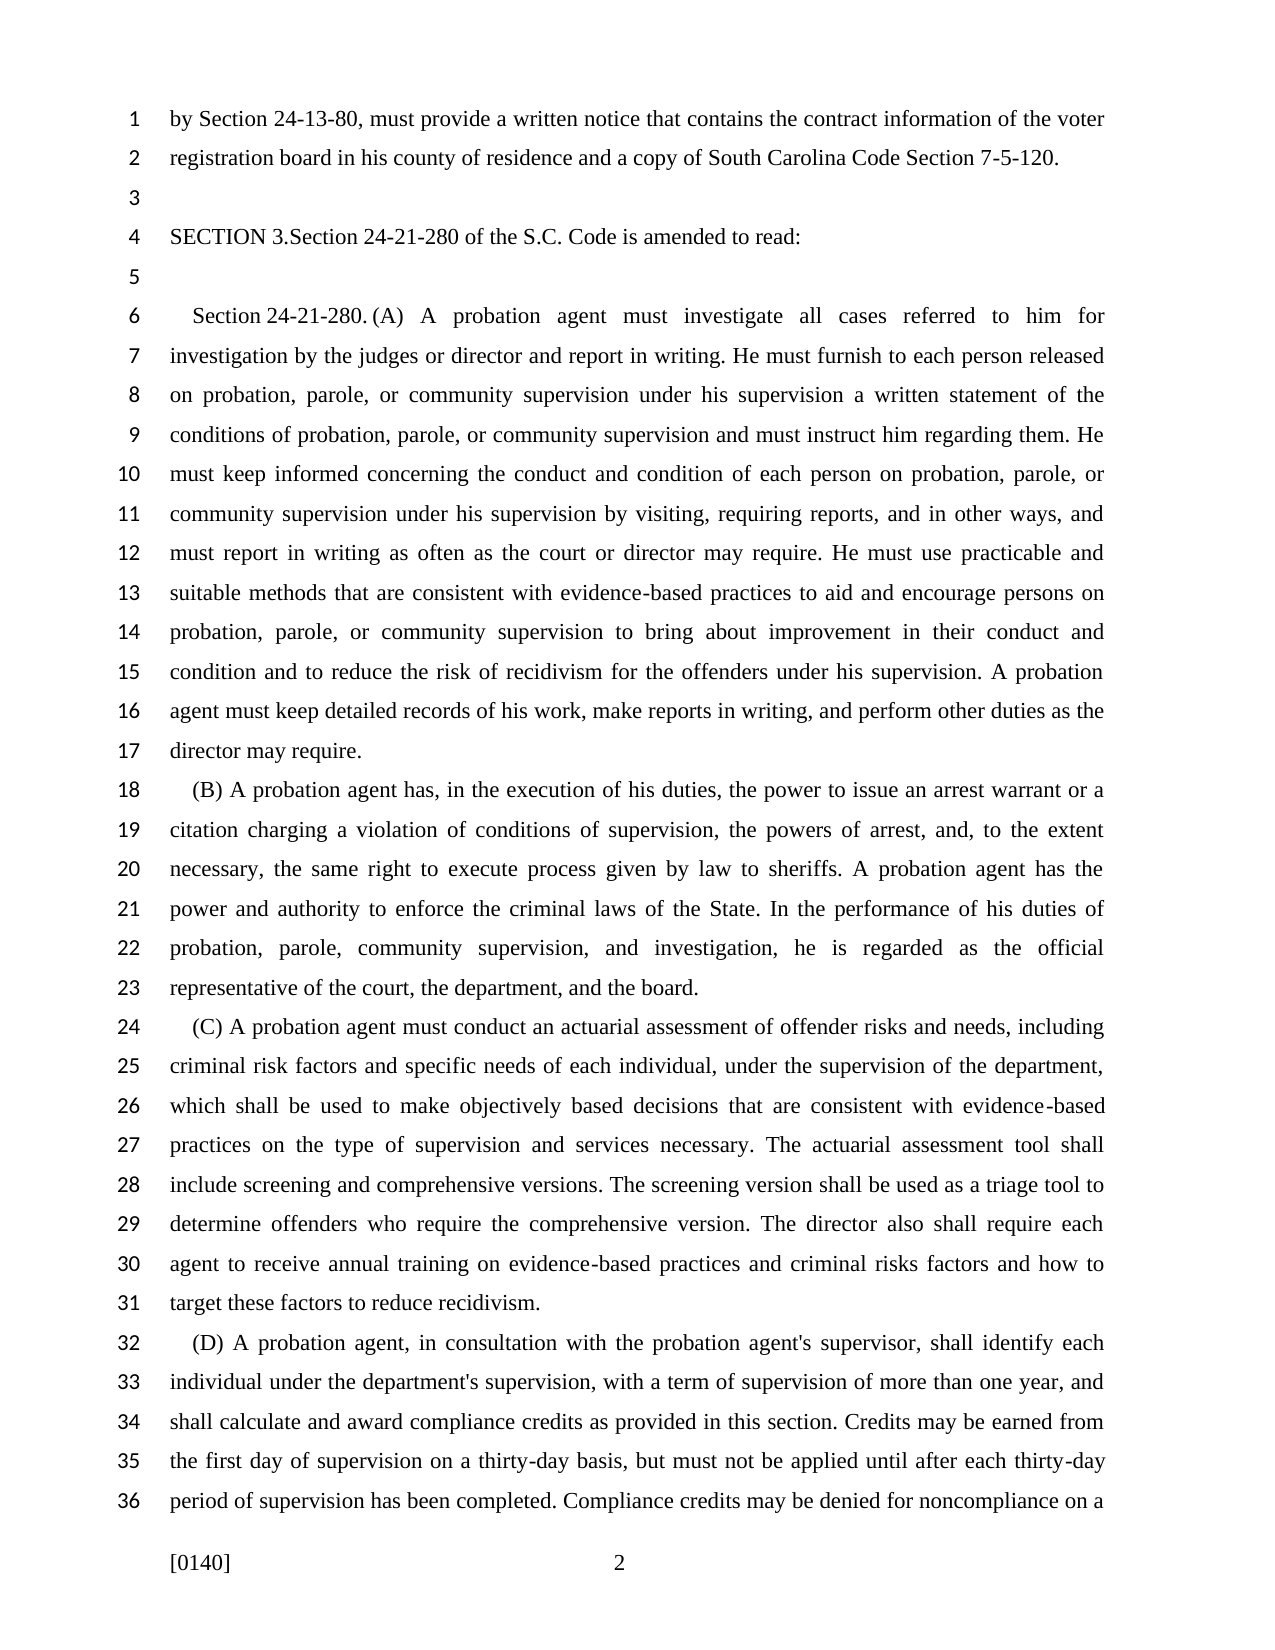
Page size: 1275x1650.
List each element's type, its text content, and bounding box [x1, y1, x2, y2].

text (B) A probation agent has, in the execution of his duties, the power to issue an arrest warrant or a citation charging a violation of conditions of supervision, the powers of arrest, and, to the extent necessary, the same right to execute process given by law to sheriffs. A probation agent has the power and authority to enforce the criminal laws of the State. In the performance of his duties of probation, parole, community supervision, and investigation, he is regarded as the official representative of the court, the department, and the board. [169, 776, 1106, 1000]
text (C) A probation agent must conduct an actuarial assessment of offender risks and needs, including criminal risk factors and specific needs of each individual, under the supervision of the department, which shall be used to make objectively based decisions that are consistent with evidence‑based practices on the type of supervision and services necessary. The actuarial assessment tool shall include screening and comprehensive versions. The screening version shall be used as a triage tool to determine offenders who require the comprehensive version. The director also shall require each agent to receive annual training on evidence‑based practices and criminal risks factors and how to target these factors to reduce recidivism. [169, 1013, 1106, 1316]
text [169, 105, 1106, 171]
text SECTION 3.Section 24‑21‑280 of the S.C. Code is amended to read: [169, 223, 1106, 250]
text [169, 1329, 1106, 1513]
text Section 24‑21‑280. (A) A probation agent must investigate all cases referred to him for investigation by the judges or director and report in writing. He must furnish to each person released on probation, parole, or community supervision under his supervision a written statement of the conditions of probation, parole, or community supervision and must instruct him regarding them. He must keep informed concerning the conduct and condition of each person on probation, parole, or community supervision under his supervision by visiting, requiring reports, and in other ways, and must report in writing as often as the court or director may require. He must use practicable and suitable methods that are consistent with evidence‑based practices to aid and encourage persons on probation, parole, or community supervision to bring about improvement in their conduct and condition and to reduce the risk of recidivism for the offenders under his supervision. A probation agent must keep detailed records of his work, make reports in writing, and perform other duties as the director may require. [169, 302, 1106, 763]
